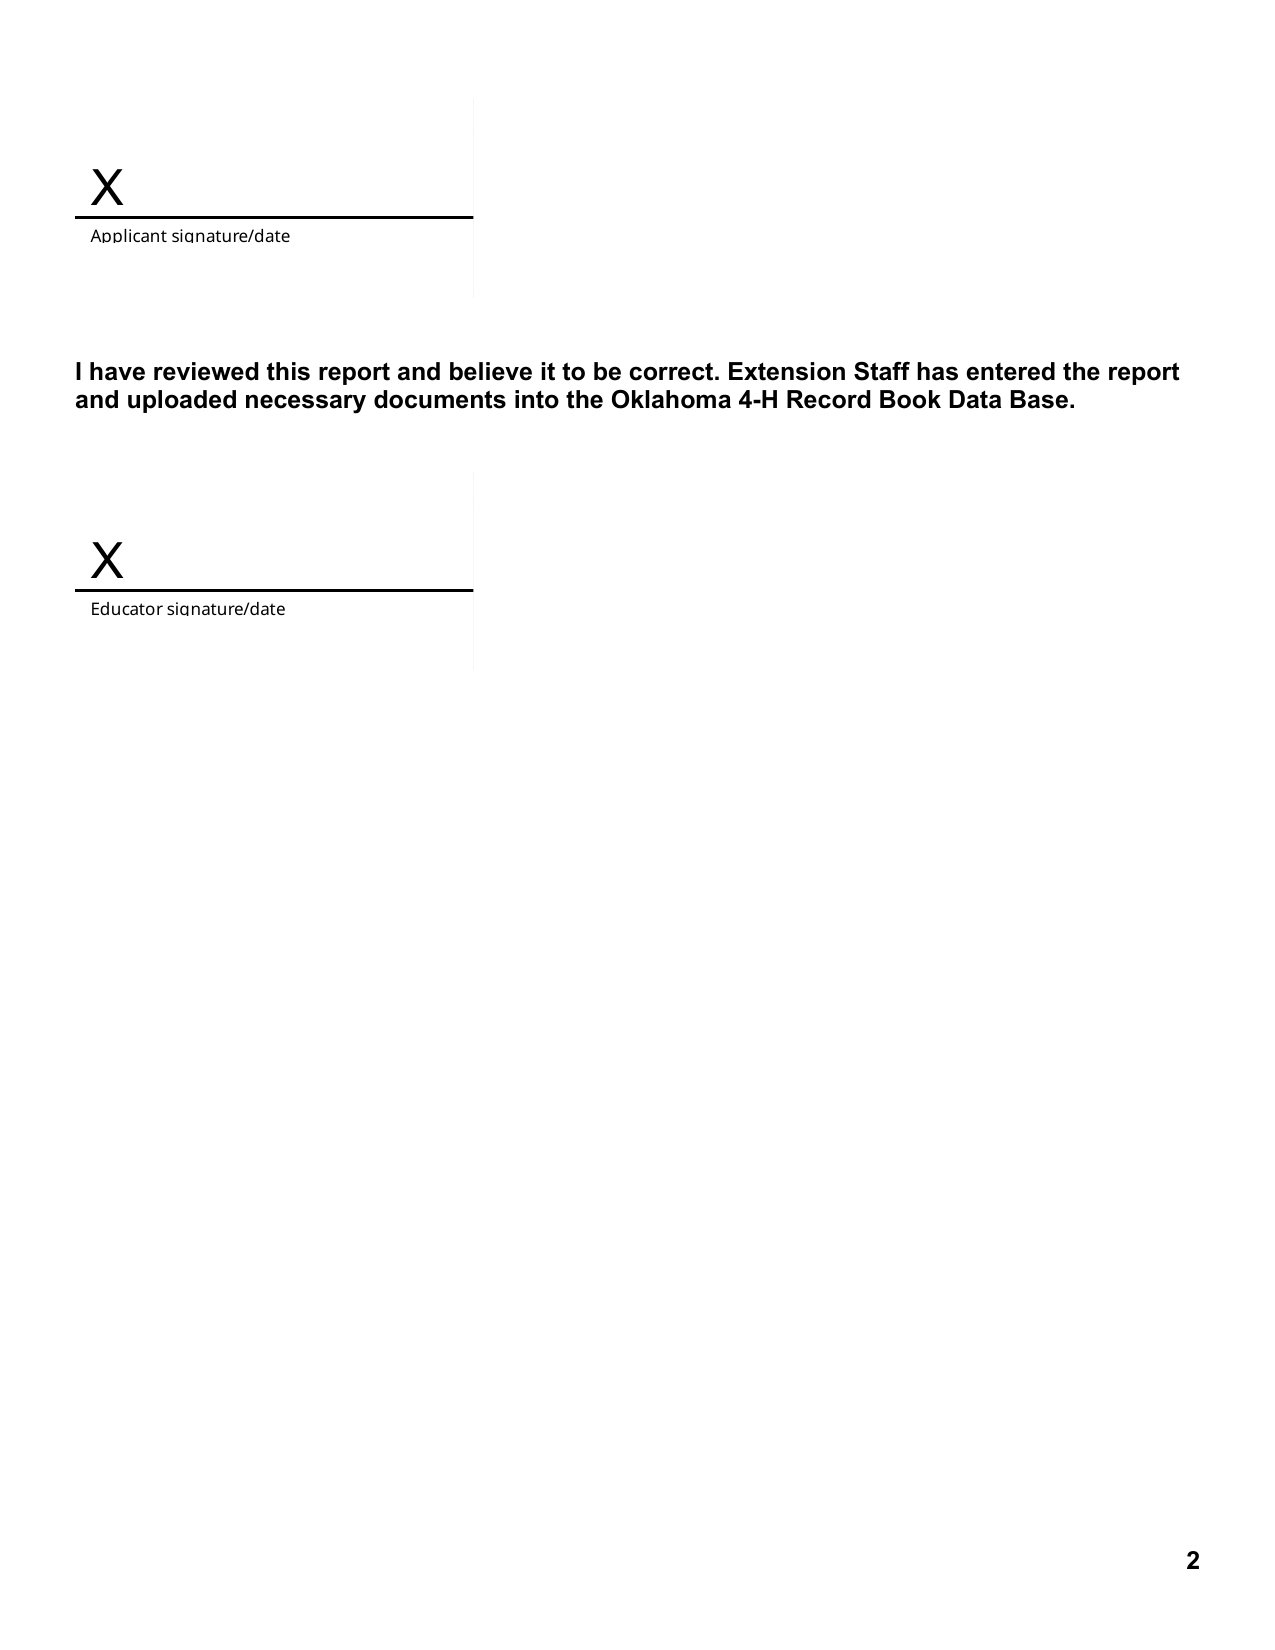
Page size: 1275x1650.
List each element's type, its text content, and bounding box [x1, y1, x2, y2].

text I have reviewed this report and believe it to be correct. Extension Staff has entered the report and uploaded necessary documents into the Oklahoma 4-H Record Book Data Base. [75, 357, 1200, 414]
